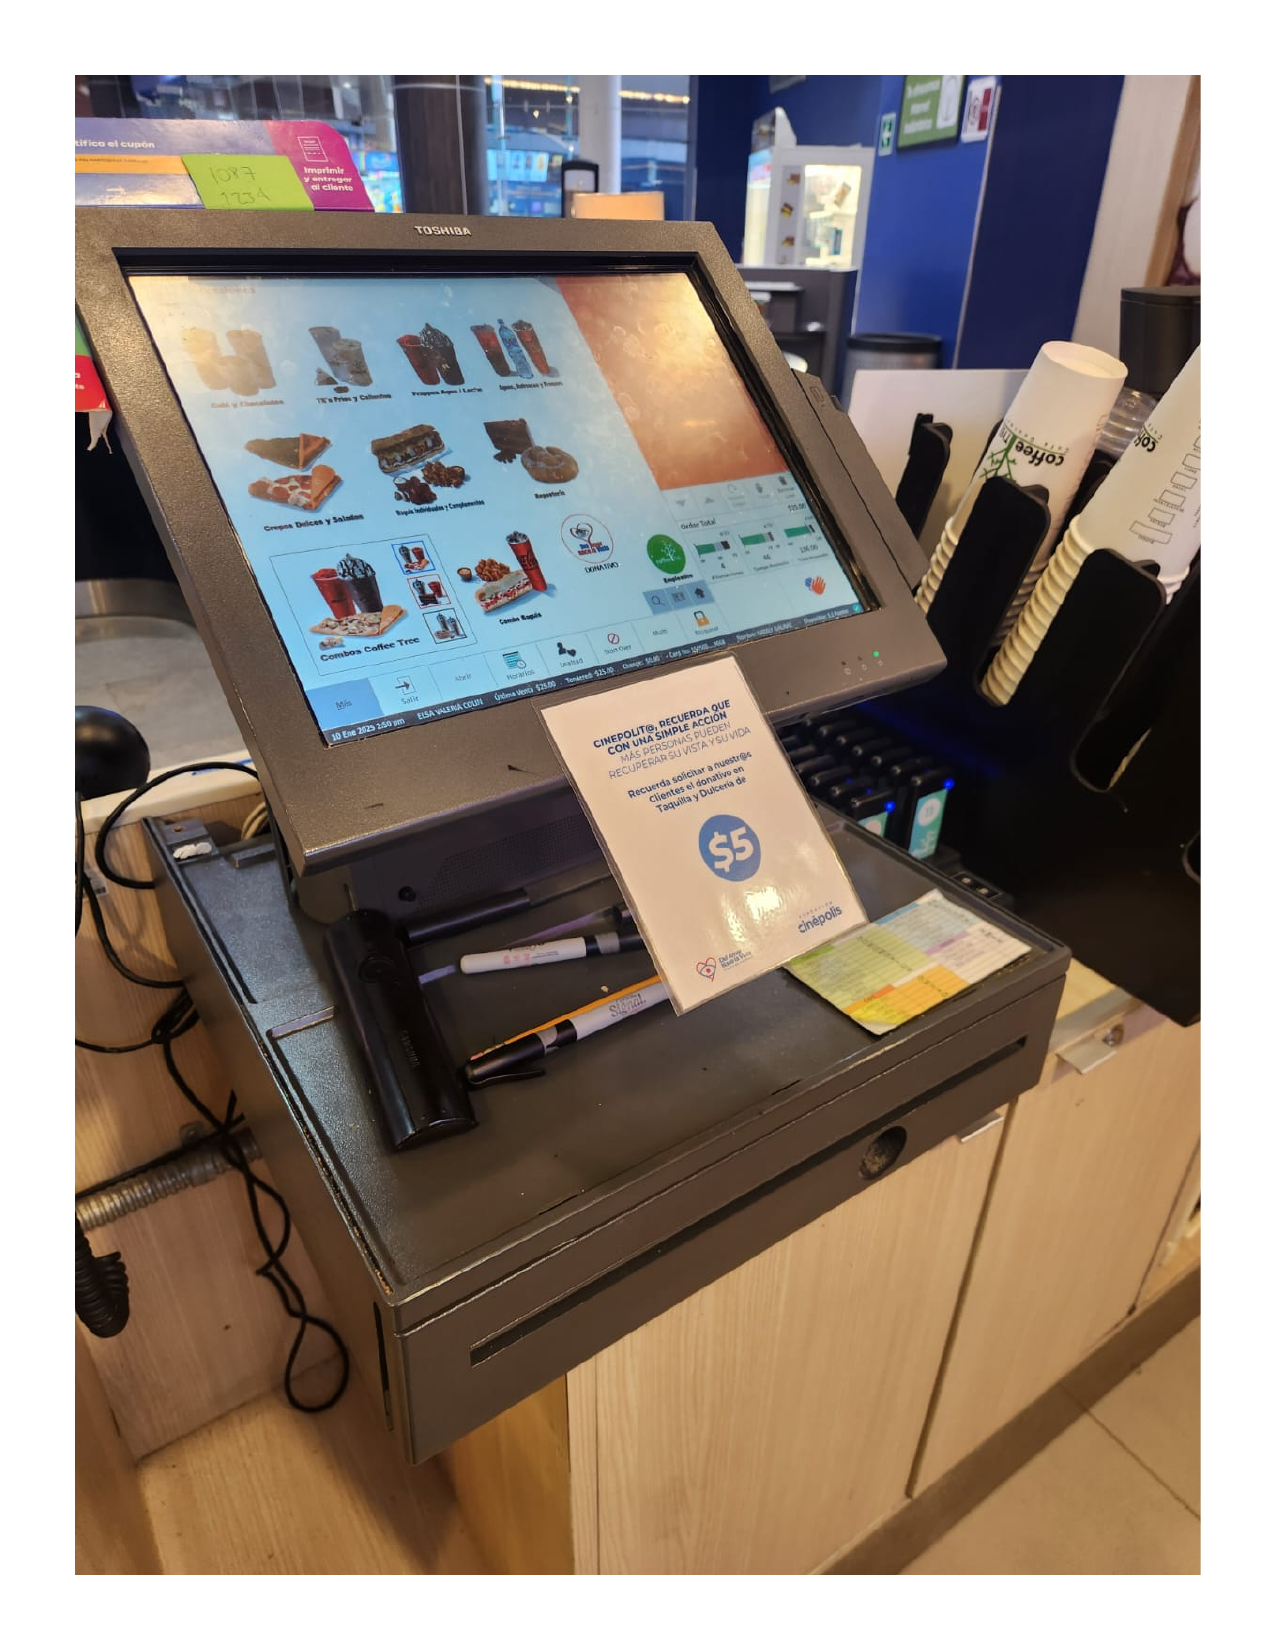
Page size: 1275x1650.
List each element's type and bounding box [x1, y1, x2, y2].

picture [75, 75, 1201, 1575]
